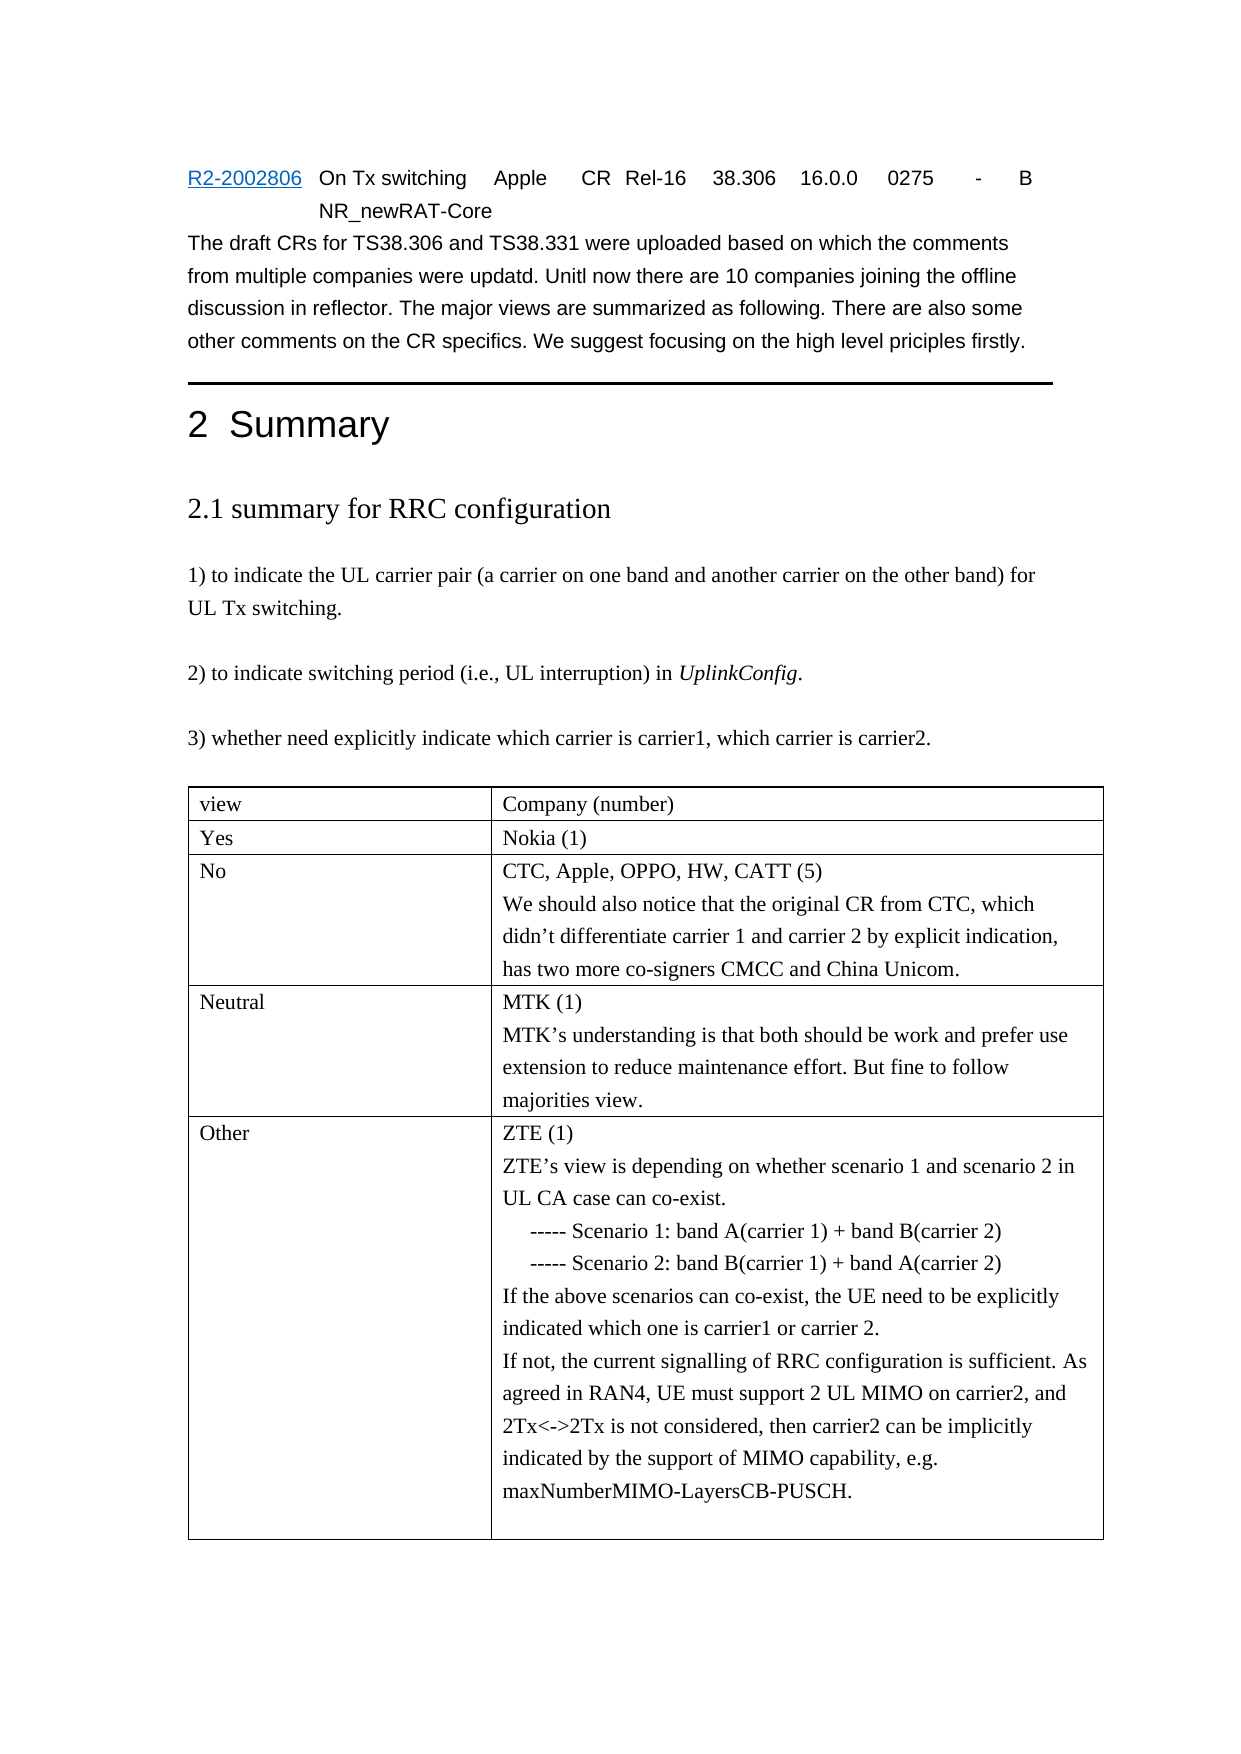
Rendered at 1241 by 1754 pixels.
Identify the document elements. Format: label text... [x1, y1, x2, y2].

subtitle Summary [187, 383, 1053, 456]
text 2) to indicate switching period (i.e., UL interruption) in UplinkConfig. [187, 656, 1053, 689]
table_cell MTK (1) MTK’s understanding is that both should be work and prefer use extension to reduce maintenance effort. But fine to follow majorities view. [492, 986, 1103, 1116]
table_cell CTC, Apple, OPPO, HW, CATT (5) We should also notice that the original CR from CTC, which didn’t differentiate carrier 1 and carrier 2 by explicit indication, has two more co-signers CMCC and China Unicom. [492, 855, 1103, 984]
table_header Company (number) [492, 788, 1103, 820]
table_cell Nokia (1) [492, 821, 1103, 853]
text 1) to indicate the UL carrier pair (a carrier on one band and another carrier on the other band) for UL Tx switching. [187, 559, 1053, 624]
text 2.1 summary for RRC configuration [187, 475, 1053, 540]
title R2-2002806 On Tx switching Apple CR Rel-16 38.306 16.0.0 0275 - B NR_newRAT-Core [187, 162, 1053, 227]
table_cell Neutral [189, 986, 491, 1116]
table_cell ZTE (1) ZTE’s view is depending on whether scenario 1 and scenario 2 in UL CA case can co-exist. ----- Scenario 1: band A(carrier 1) + band B(carrier 2) ----- Scenario 2: band B(carrier 1) + band A(carrier 2) If the above scenarios can co-exist, the UE need to be explicitly indicated which one is carrier1 or carrier 2. If not, the current signalling of RRC configuration is sufficient. As agreed in RAN4, UE must support 2 UL MIMO on carrier2, and 2Tx<->2Tx is not considered, then carrier2 can be implicitly indicated by the support of MIMO capability, e.g. maxNumberMIMO-LayersCB-PUSCH. [492, 1117, 1103, 1539]
table_cell No [189, 855, 491, 984]
table_header view [189, 788, 491, 820]
text The draft CRs for TS38.306 and TS38.331 were uploaded based on which the comments from multiple companies were updatd. Unitl now there are 10 companies joining the offline discussion in reflector. The major views are summarized as following. There are also some other comments on the CR specifics. We suggest focusing on the high level priciples firstly. [187, 227, 1053, 357]
table_cell Other [189, 1117, 491, 1539]
text 3) whether need explicitly indicate which carrier is carrier1, which carrier is carrier2. [187, 721, 1053, 754]
table_cell Yes [189, 821, 491, 853]
